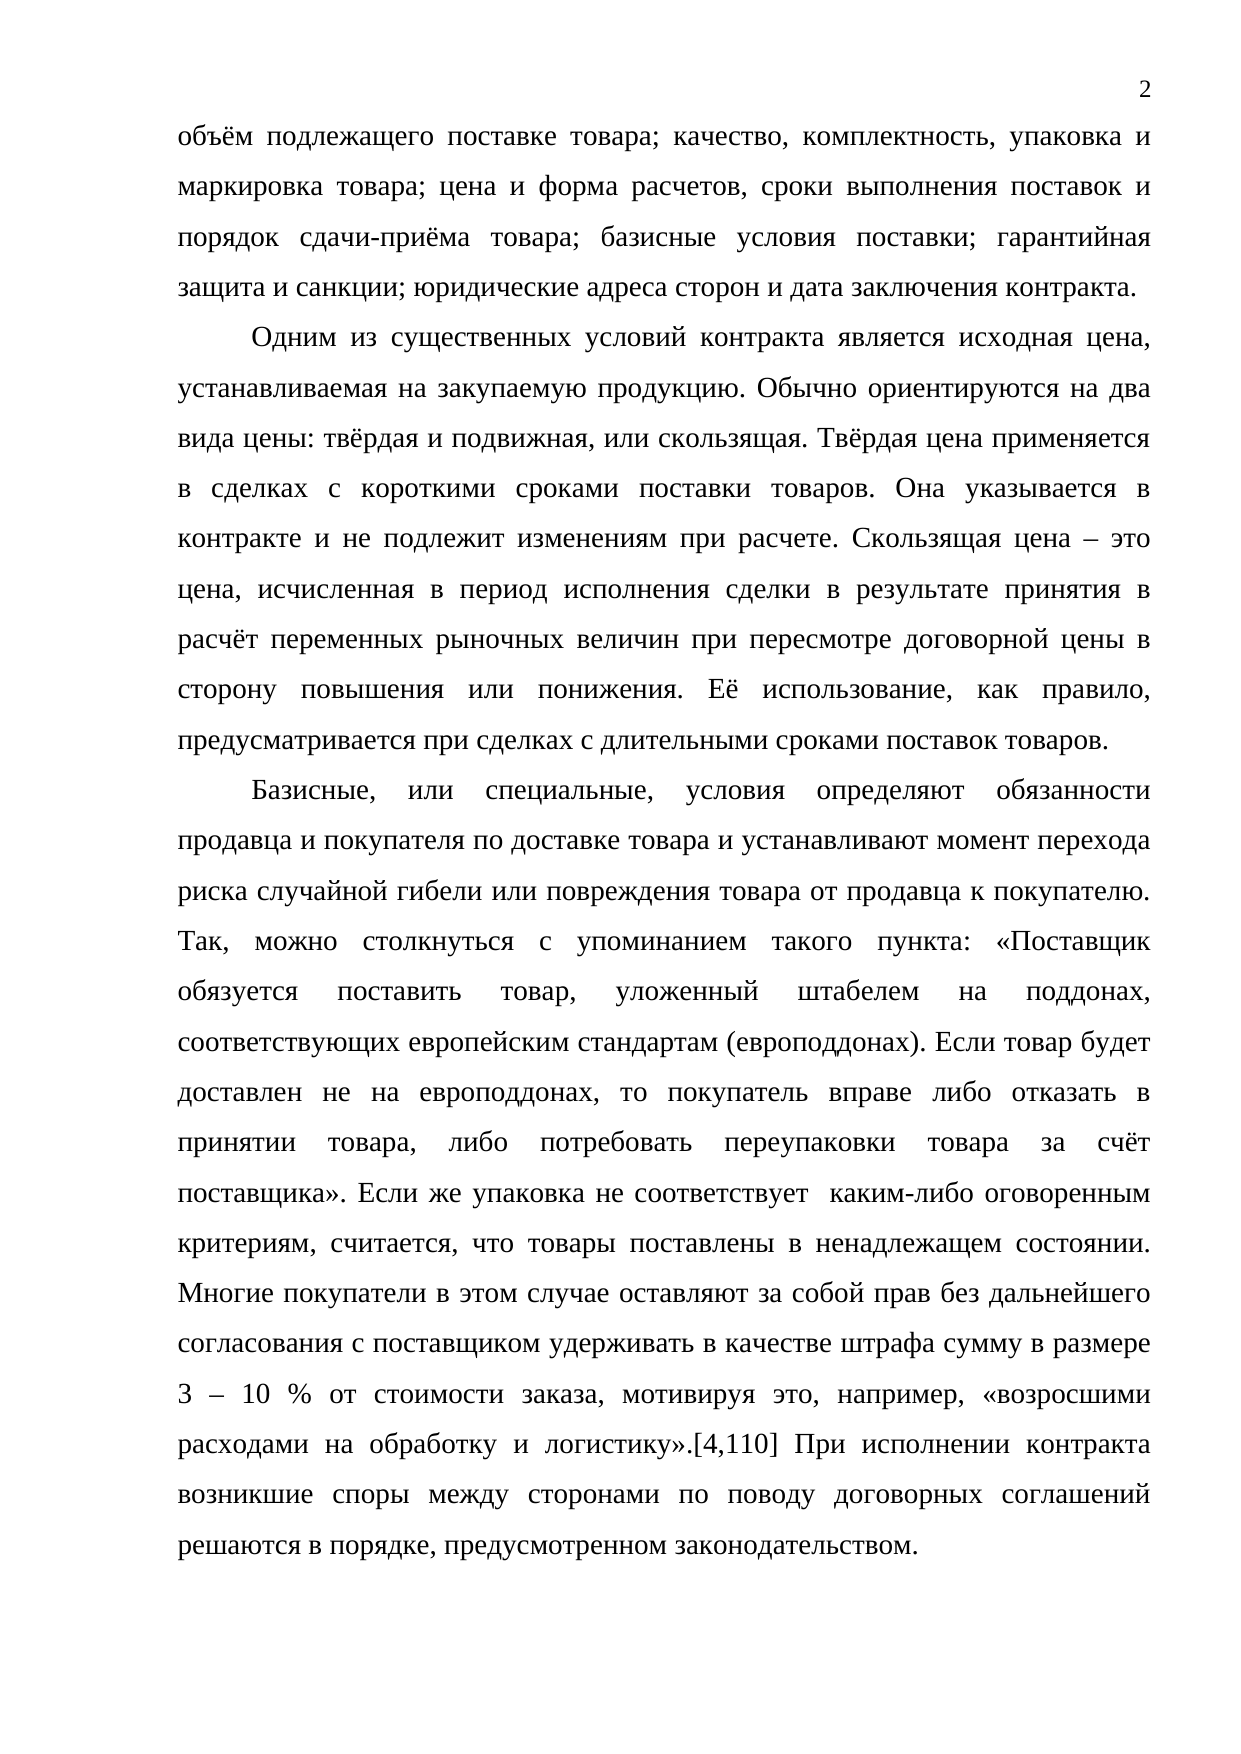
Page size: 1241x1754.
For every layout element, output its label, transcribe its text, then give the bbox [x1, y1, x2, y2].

text Базисные, или специальные, условия определяют обязанности продавца и покупателя по доставке товара и устанавливают момент перехода риска случайной гибели или повреждения товара от продавца к покупателю. Так, можно столкнуться с упоминанием такого пункта: «Поставщик обязуется поставить товар, уложенный штабелем на поддонах, соответствующих европейским стандартам (европоддонах). Если товар будет доставлен не на европоддонах, то покупатель вправе либо отказать в принятии товара, либо потребовать переупаковки товара за счёт поставщика». Если же упаковка не соответствует каким-либо оговоренным критериям, считается, что товары поставлены в ненадлежащем состоянии. Многие покупатели в этом случае оставляют за собой прав без дальнейшего согласования с поставщиком удерживать в качестве штрафа сумму в размере 3 – 10 % от стоимости заказа, мотивируя это, например, «возросшими расходами на обработку и логистику».[4,110] При исполнении контракта возникшие споры между сторонами по поводу договорных соглашений решаются в порядке, предусмотренном законодательством. [177, 772, 1152, 1560]
text Одним из существенных условий контракта является исходная цена, устанавливаемая на закупаемую продукцию. Обычно ориентируются на два вида цены: твёрдая и подвижная, или скользящая. Твёрдая цена применяется в сделках с короткими сроками поставки товаров. Она указывается в контракте и не подлежит изменениям при расчете. Скользящая цена – это цена, исчисленная в период исполнения сделки в результате принятия в расчёт переменных рыночных величин при пересмотре договорной цены в сторону повышения или понижения. Её использование, как правило, предусматривается при сделках с длительными сроками поставок товаров. [177, 319, 1152, 755]
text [177, 118, 1152, 303]
